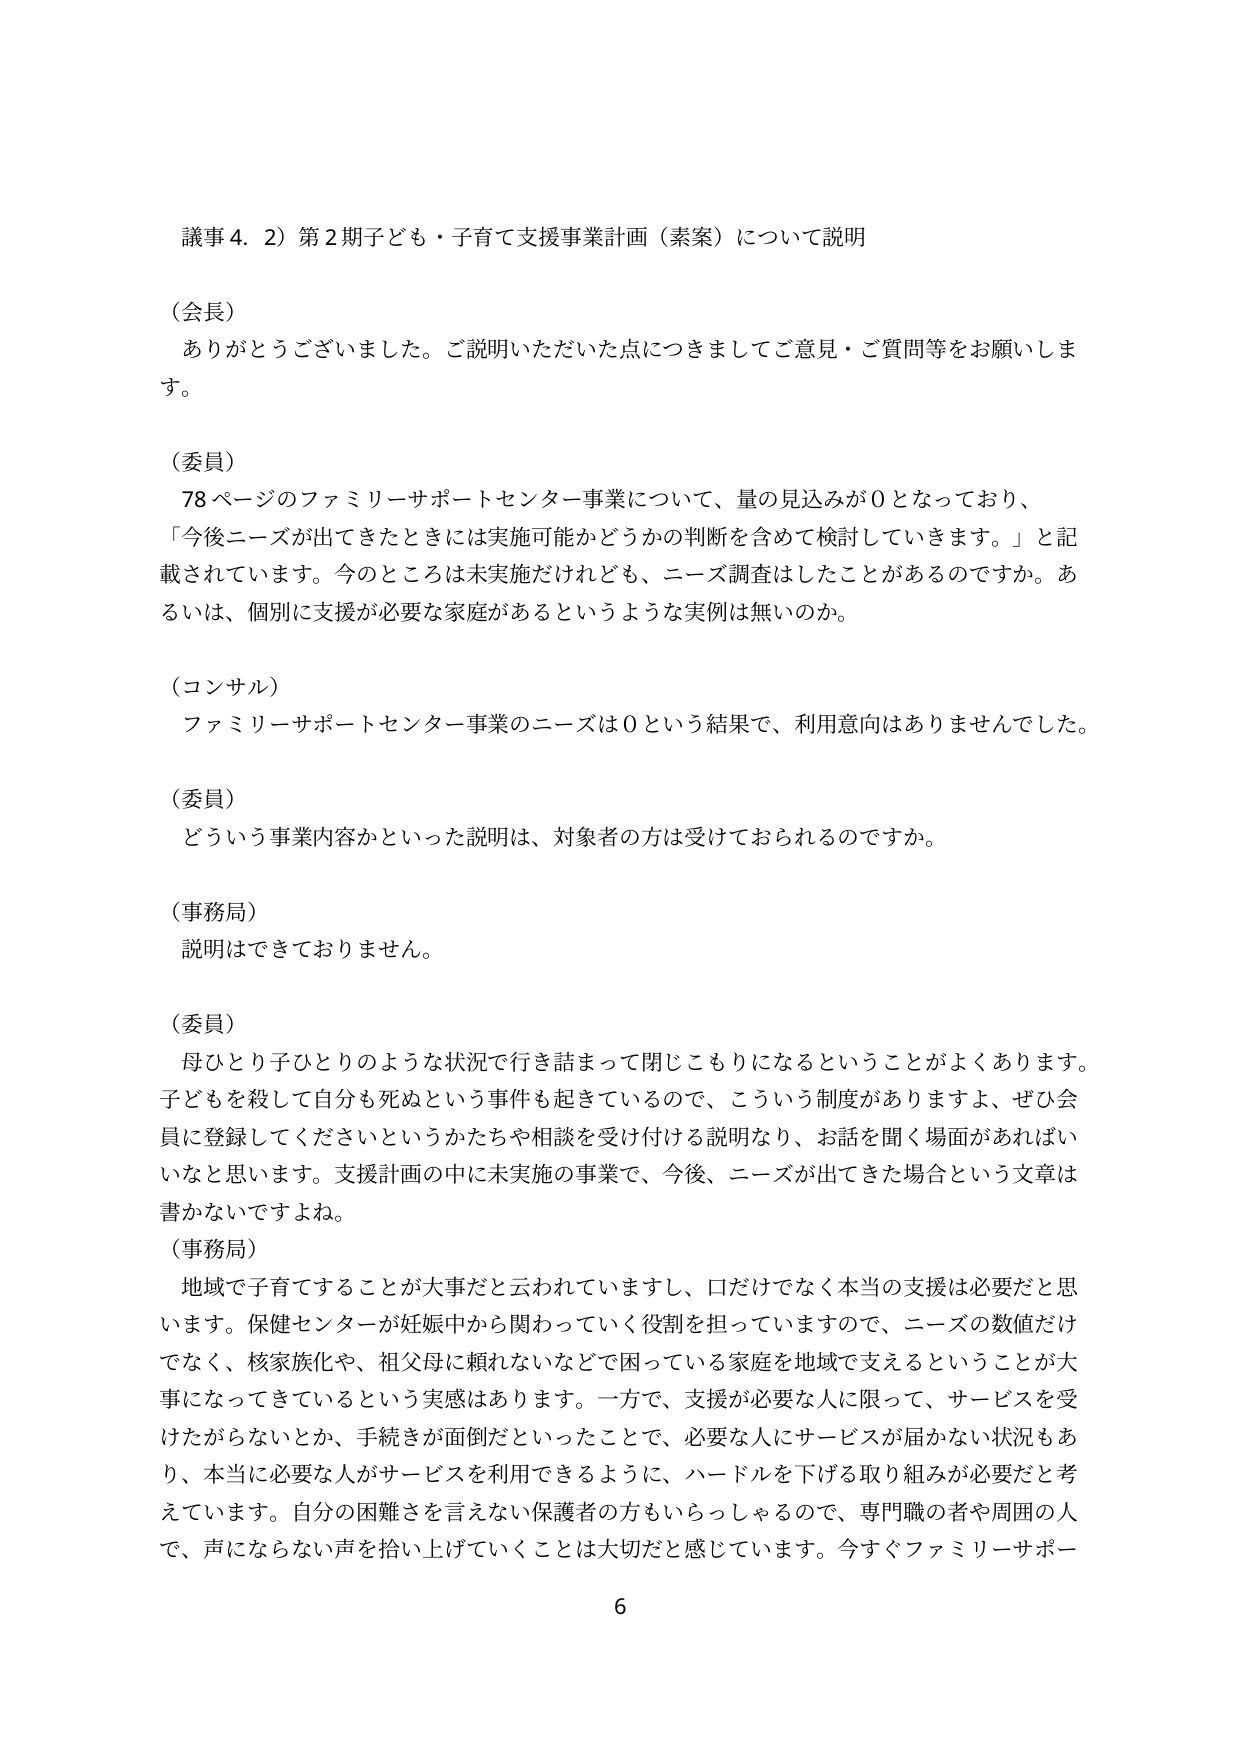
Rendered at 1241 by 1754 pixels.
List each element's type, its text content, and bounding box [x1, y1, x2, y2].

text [159, 1267, 1081, 1567]
text ありがとうございました。ご説明いただいた点につきましてご意見・ご質問等をお願いします。 [159, 329, 1081, 404]
text （委員） [159, 779, 1081, 817]
text 78ページのファミリーサポートセンター事業について、量の見込みが０となっており、「今後ニーズが出てきたときには実施可能かどうかの判断を含めて検討していきます。」と記載されています。今のところは未実施だけれども、ニーズ調査はしたことがあるのですか。あるいは、個別に支援が必要な家庭があるというような実例は無いのか。 [159, 479, 1081, 629]
text （事務局） [159, 892, 1081, 929]
text （委員） [159, 442, 1081, 479]
text 母ひとり子ひとりのような状況で行き詰まって閉じこもりになるということがよくあります。子どもを殺して自分も死ぬという事件も起きているので、こういう制度がありますよ、ぜひ会員に登録してくださいというかたちや相談を受け付ける説明なり、お話を聞く場面があればいいなと思います。支援計画の中に未実施の事業で、今後、ニーズが出てきた場合という文章は書かないですよね。 [159, 1042, 1081, 1229]
text （事務局） [159, 1229, 1081, 1267]
text ファミリーサポートセンター事業のニーズは０という結果で、利用意向はありませんでした。 [159, 704, 1081, 742]
text どういう事業内容かといった説明は、対象者の方は受けておられるのですか。 [159, 817, 1081, 854]
text 議事4．2）第2期子ども・子育て支援事業計画（素案）について説明 [159, 217, 1081, 254]
text （コンサル） [159, 667, 1081, 704]
text （委員） [159, 1004, 1081, 1042]
text 説明はできておりません。 [159, 929, 1081, 967]
text （会長） [159, 292, 1081, 329]
